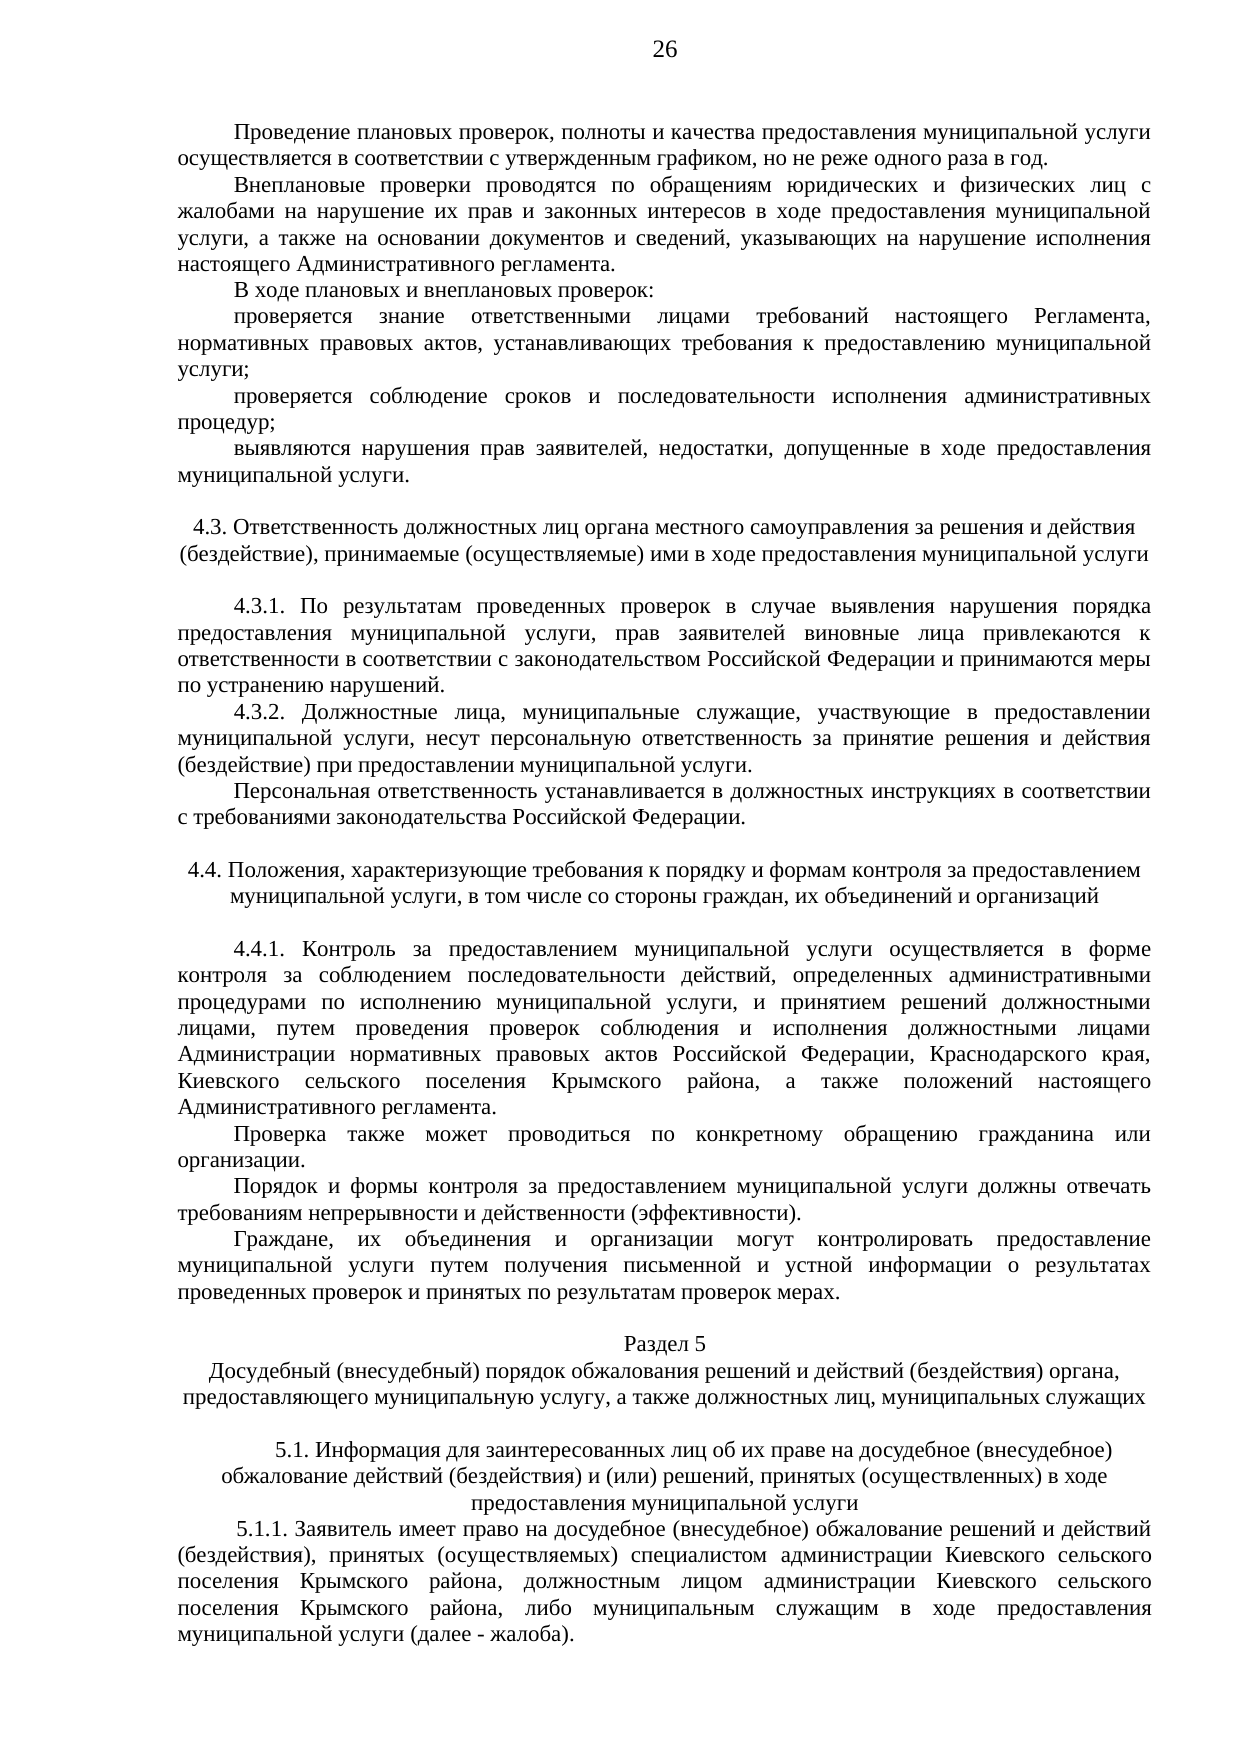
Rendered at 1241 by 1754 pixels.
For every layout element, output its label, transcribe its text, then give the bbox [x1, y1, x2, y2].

text 4.3.2. Должностные лица, муниципальные служащие, участвующие в предоставлении муниципальной услуги, несут персональную ответственность за принятие решения и действия (бездействие) при предоставлении муниципальной услуги. [177, 698, 1152, 777]
text В ходе плановых и внеплановых проверок: [177, 276, 1152, 303]
text проверяется знание ответственными лицами требований настоящего Регламента, нормативных правовых актов, устанавливающих требования к предоставлению муниципальной услуги; [177, 303, 1152, 382]
text Персональная ответственность устанавливается в должностных инструкциях в соответствии с требованиями законодательства Российской Федерации. [177, 777, 1152, 830]
text 5.1.1. Заявитель имеет право на досудебное (внесудебное) обжалование решений и действий (бездействия), принятых (осуществляемых) специалистом администрации Киевского сельского поселения Крымского района, должностным лицом администрации Киевского сельского поселения Крымского района, либо муниципальным служащим в ходе предоставления муниципальной услуги (далее - жалоба). [177, 1515, 1152, 1647]
text 4.3. Ответственность должностных лиц органа местного самоуправления за решения и действия (бездействие), принимаемые (осуществляемые) ими в ходе предоставления муниципальной услуги [177, 513, 1152, 566]
text 4.4.1. Контроль за предоставлением муниципальной услуги осуществляется в форме контроля за соблюдением последовательности действий, определенных административными процедурами по исполнению муниципальной услуги, и принятием решений должностными лицами, путем проведения проверок соблюдения и исполнения должностными лицами Администрации нормативных правовых актов Российской Федерации, Краснодарского края, Киевского сельского поселения Крымского района, а также положений настоящего Административного регламента. [177, 935, 1152, 1119]
text Внеплановые проверки проводятся по обращениям юридических и физических лиц с жалобами на нарушение их прав и законных интересов в ходе предоставления муниципальной услуги, а также на основании документов и сведений, указывающих на нарушение исполнения настоящего Административного регламента. [177, 171, 1152, 276]
text 4.4. Положения, характеризующие требования к порядку и формам контроля за предоставлением муниципальной услуги, в том числе со стороны граждан, их объединений и организаций [177, 856, 1152, 909]
text Проверка также может проводиться по конкретному обращению гражданина или организации. [177, 1119, 1152, 1172]
text Досудебный (внесудебный) порядок обжалования решений и действий (бездействия) органа, предоставляющего муниципальную услугу, а также должностных лиц, муниципальных служащих [177, 1357, 1152, 1409]
text 5.1. Информация для заинтересованных лиц об их праве на досудебное (внесудебное) обжалование действий (бездействия) и (или) решений, принятых (осуществленных) в ходе предоставления муниципальной услуги [177, 1436, 1152, 1515]
text Раздел 5 [177, 1330, 1152, 1357]
text 4.3.1. По результатам проведенных проверок в случае выявления нарушения порядка предоставления муниципальной услуги, прав заявителей виновные лица привлекаются к ответственности в соответствии с законодательством Российской Федерации и принимаются меры по устранению нарушений. [177, 592, 1152, 698]
text Граждане, их объединения и организации могут контролировать предоставление муниципальной услуги путем получения письменной и устной информации о результатах проведенных проверок и принятых по результатам проверок мерах. [177, 1225, 1152, 1304]
text Порядок и формы контроля за предоставлением муниципальной услуги должны отвечать требованиям непрерывности и действенности (эффективности). [177, 1172, 1152, 1225]
text выявляются нарушения прав заявителей, недостатки, допущенные в ходе предоставления муниципальной услуги. [177, 434, 1152, 487]
text Проведение плановых проверок, полноты и качества предоставления муниципальной услуги осуществляется в соответствии с утвержденным графиком, но не реже одного раза в год. [177, 118, 1152, 171]
text проверяется соблюдение сроков и последовательности исполнения административных процедур; [177, 382, 1152, 434]
